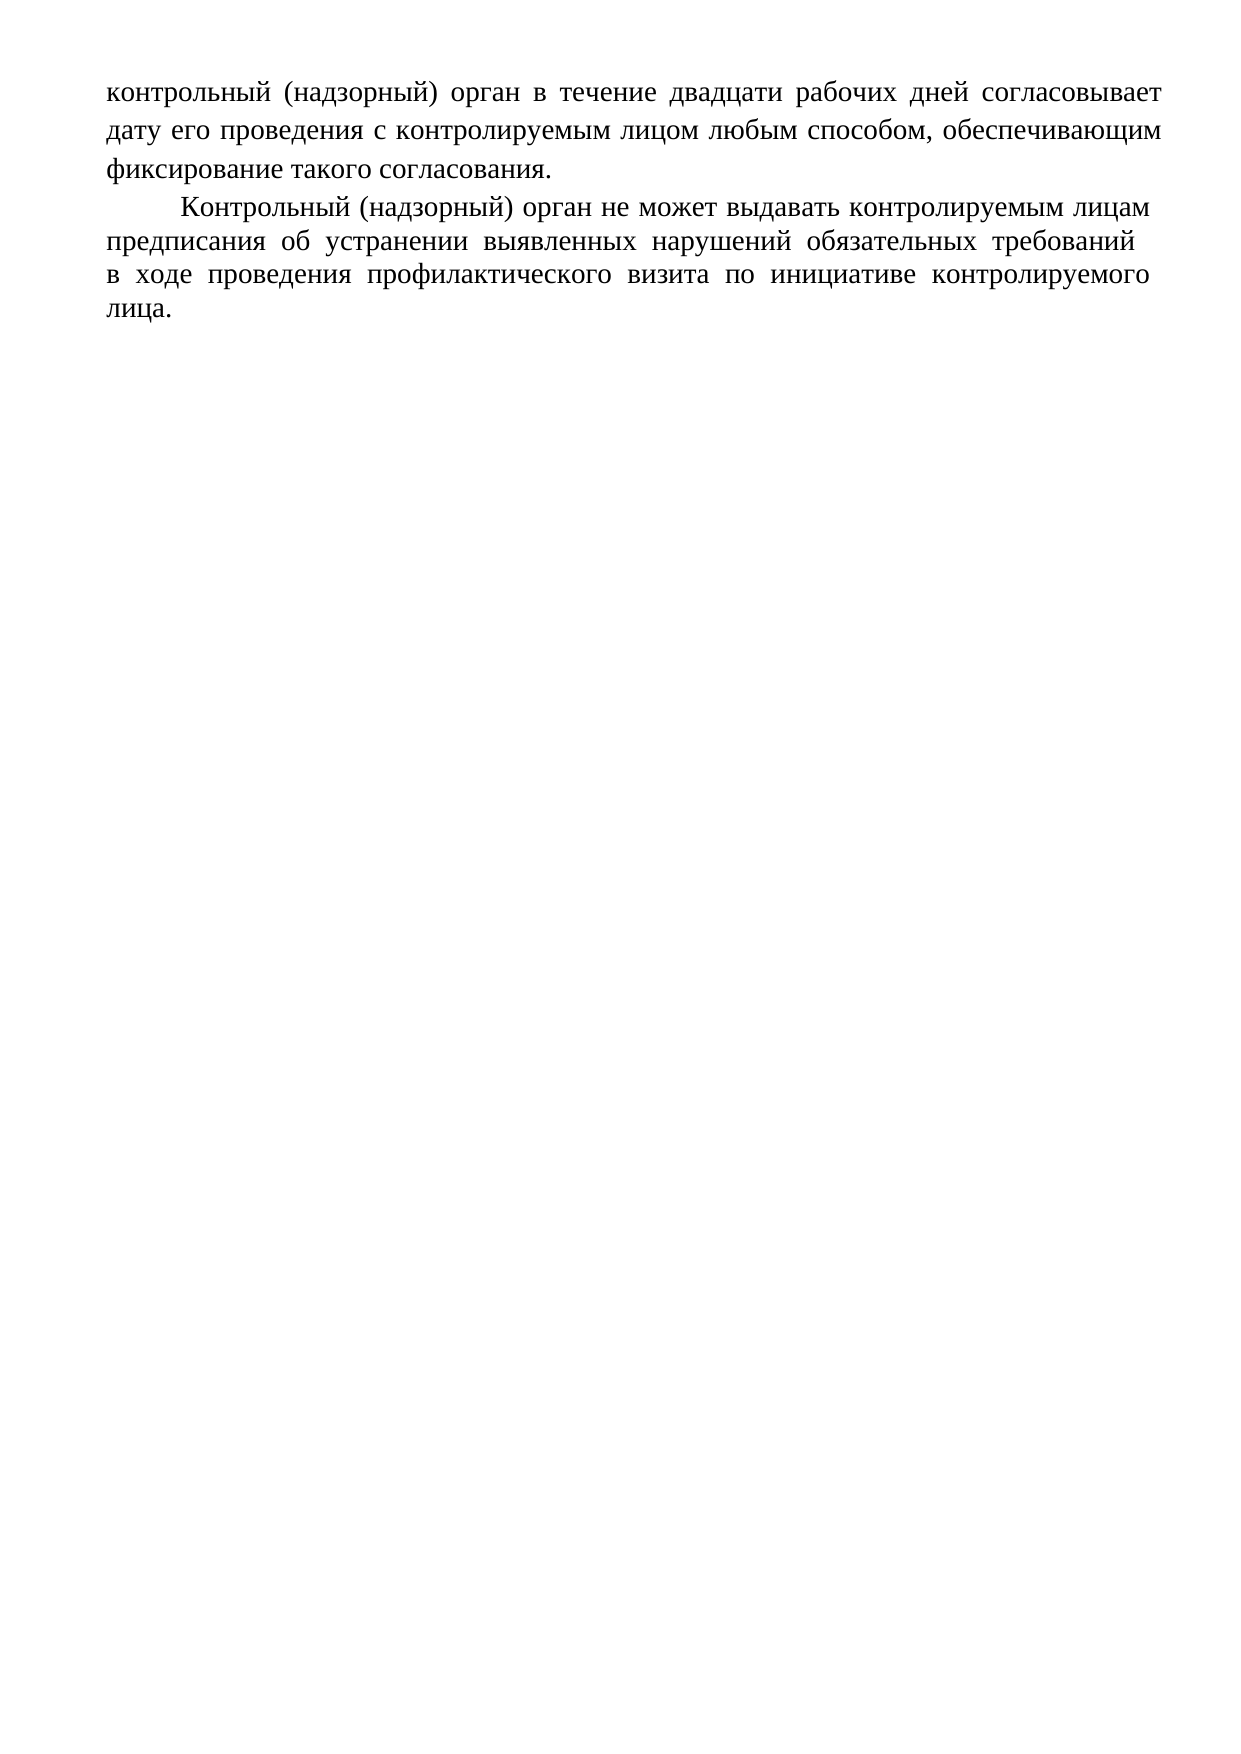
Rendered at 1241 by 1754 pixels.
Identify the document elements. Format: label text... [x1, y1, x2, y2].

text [106, 74, 1163, 184]
list Контрольный (надзорный) орган не может выдавать контролируемым лицам предписания об устранении выявленных нарушений обязательных требований в ходе проведения профилактического визита по инициативе контролируемого лица. [106, 189, 1151, 324]
